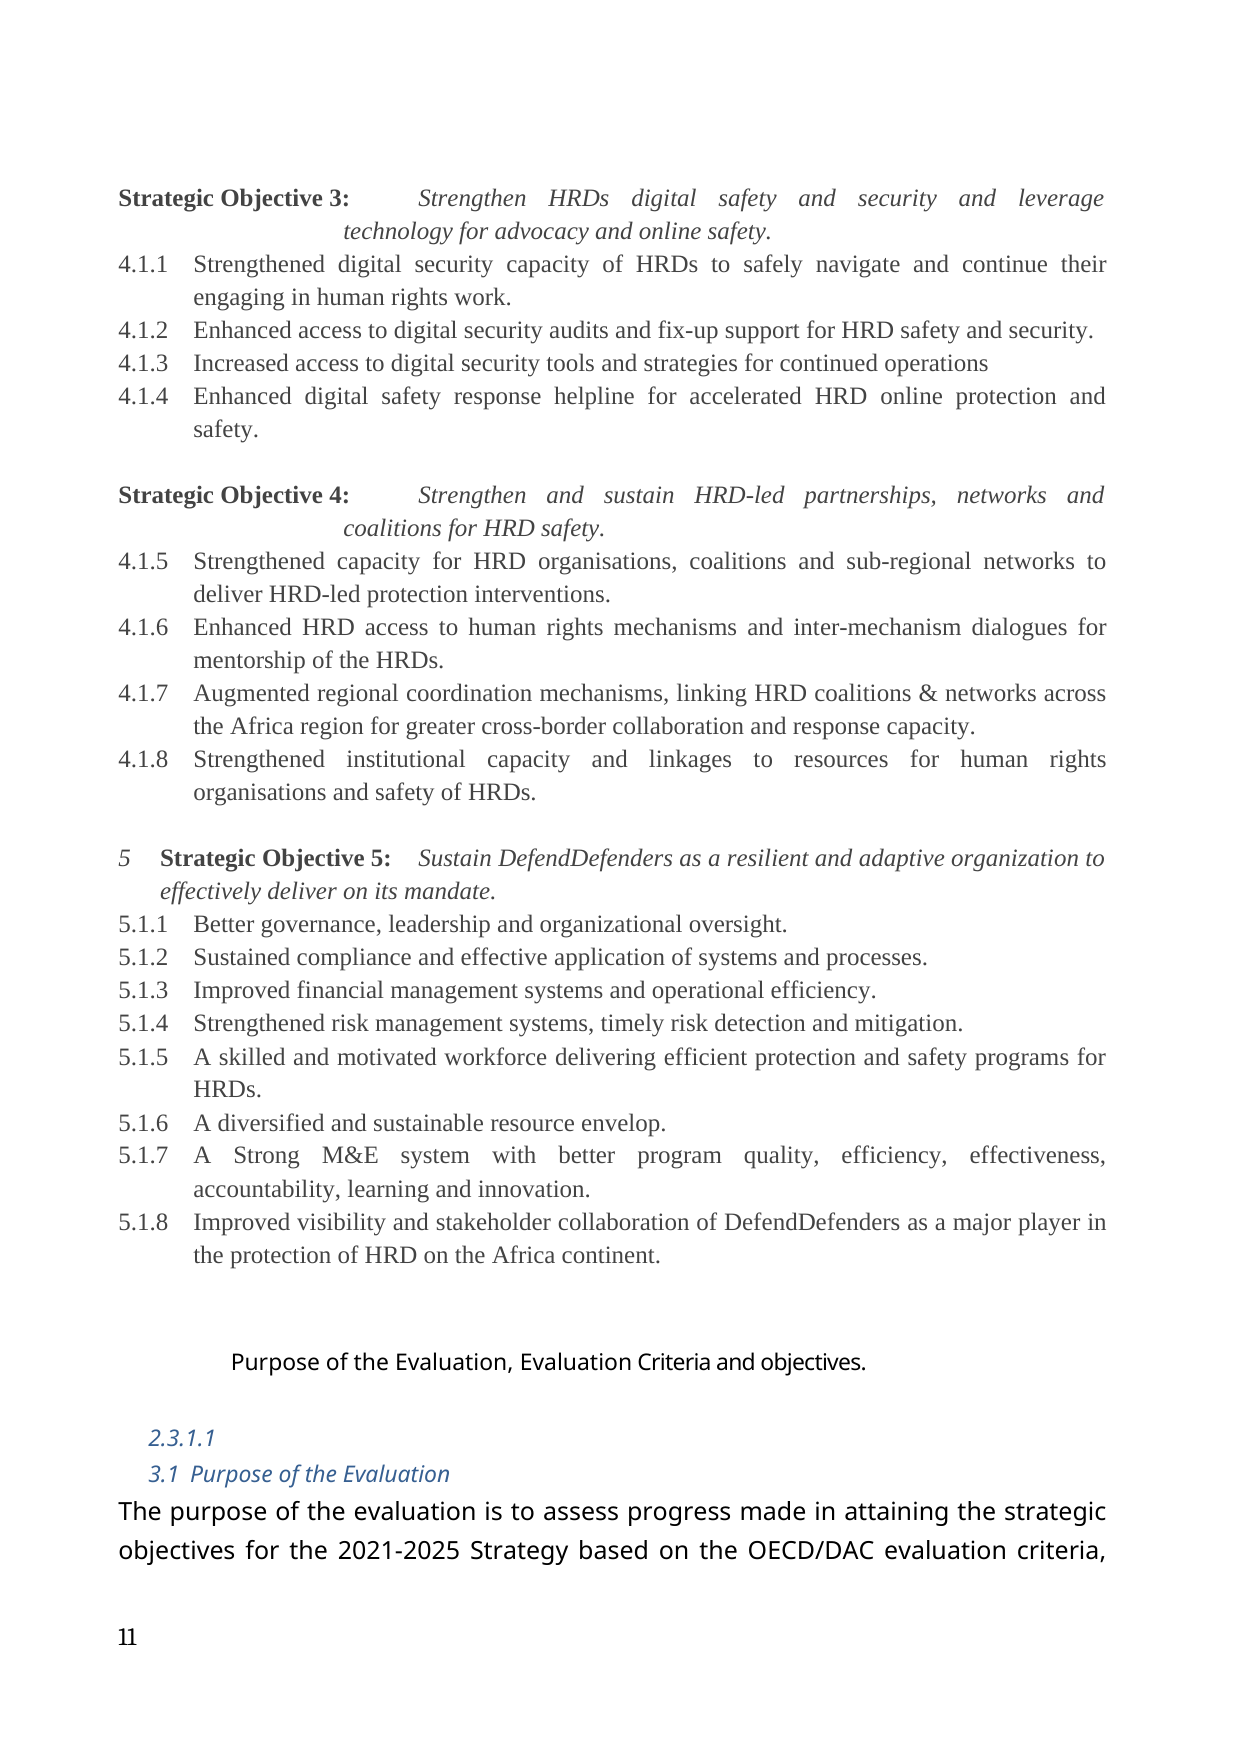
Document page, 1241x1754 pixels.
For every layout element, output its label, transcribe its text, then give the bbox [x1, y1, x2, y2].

list Enhanced HRD access to human rights mechanisms and inter-mechanism dialogues for mentorship of the HRDs. [118, 612, 1107, 674]
list Augmented regional coordination mechanisms, linking HRD coalitions & networks across the Africa region for greater cross-border collaboration and response capacity. [118, 678, 1107, 740]
list A skilled and motivated workforce delivering efficient protection and safety programs for HRDs. [118, 1042, 1107, 1103]
list Increased access to digital security tools and strategies for continued operations [118, 348, 1107, 377]
subtitle 3.1 Purpose of the Evaluation [148, 1422, 1107, 1489]
list Enhanced access to digital security audits and fix-up support for HRD safety and security. [118, 315, 1107, 344]
list Better governance, leadership and organizational oversight. [118, 909, 1107, 938]
text Strategic Objective 4: Strengthen and sustain HRD-led partnerships, networks and coalitions for HRD safety. [118, 480, 1107, 542]
list A Strong M&E system with better program quality, efficiency, effectiveness, accountability, learning and innovation. [118, 1141, 1107, 1202]
list Improved visibility and stakeholder collaboration of DefendDefenders as a major player in the protection of HRD on the Africa continent. [118, 1207, 1107, 1268]
list Strategic Objective 5: Sustain DefendDefenders as a resilient and adaptive organization to effectively deliver on its mandate. [118, 843, 1107, 905]
list Improved financial management systems and operational efficiency. [118, 976, 1107, 1004]
list Strengthened digital security capacity of HRDs to safely navigate and continue their engaging in human rights work. [118, 249, 1107, 311]
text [118, 1494, 1107, 1567]
list Strengthened capacity for HRD organisations, coalitions and sub-regional networks to deliver HRD-led protection interventions. [118, 546, 1107, 608]
list Strengthened institutional capacity and linkages to resources for human rights organisations and safety of HRDs. [118, 744, 1107, 806]
list Strengthened risk management systems, timely risk detection and mitigation. [118, 1008, 1107, 1037]
list A diversified and sustainable resource envelop. [118, 1108, 1107, 1136]
text Strategic Objective 3: Strengthen HRDs digital safety and security and leverage technology for advocacy and online safety. [118, 183, 1107, 245]
list Sustained compliance and effective application of systems and processes. [118, 942, 1107, 971]
list Enhanced digital safety response helpline for accelerated HRD online protection and safety. [118, 381, 1107, 443]
subtitle Purpose of the Evaluation, Evaluation Criteria and objectives. [231, 1346, 1107, 1377]
